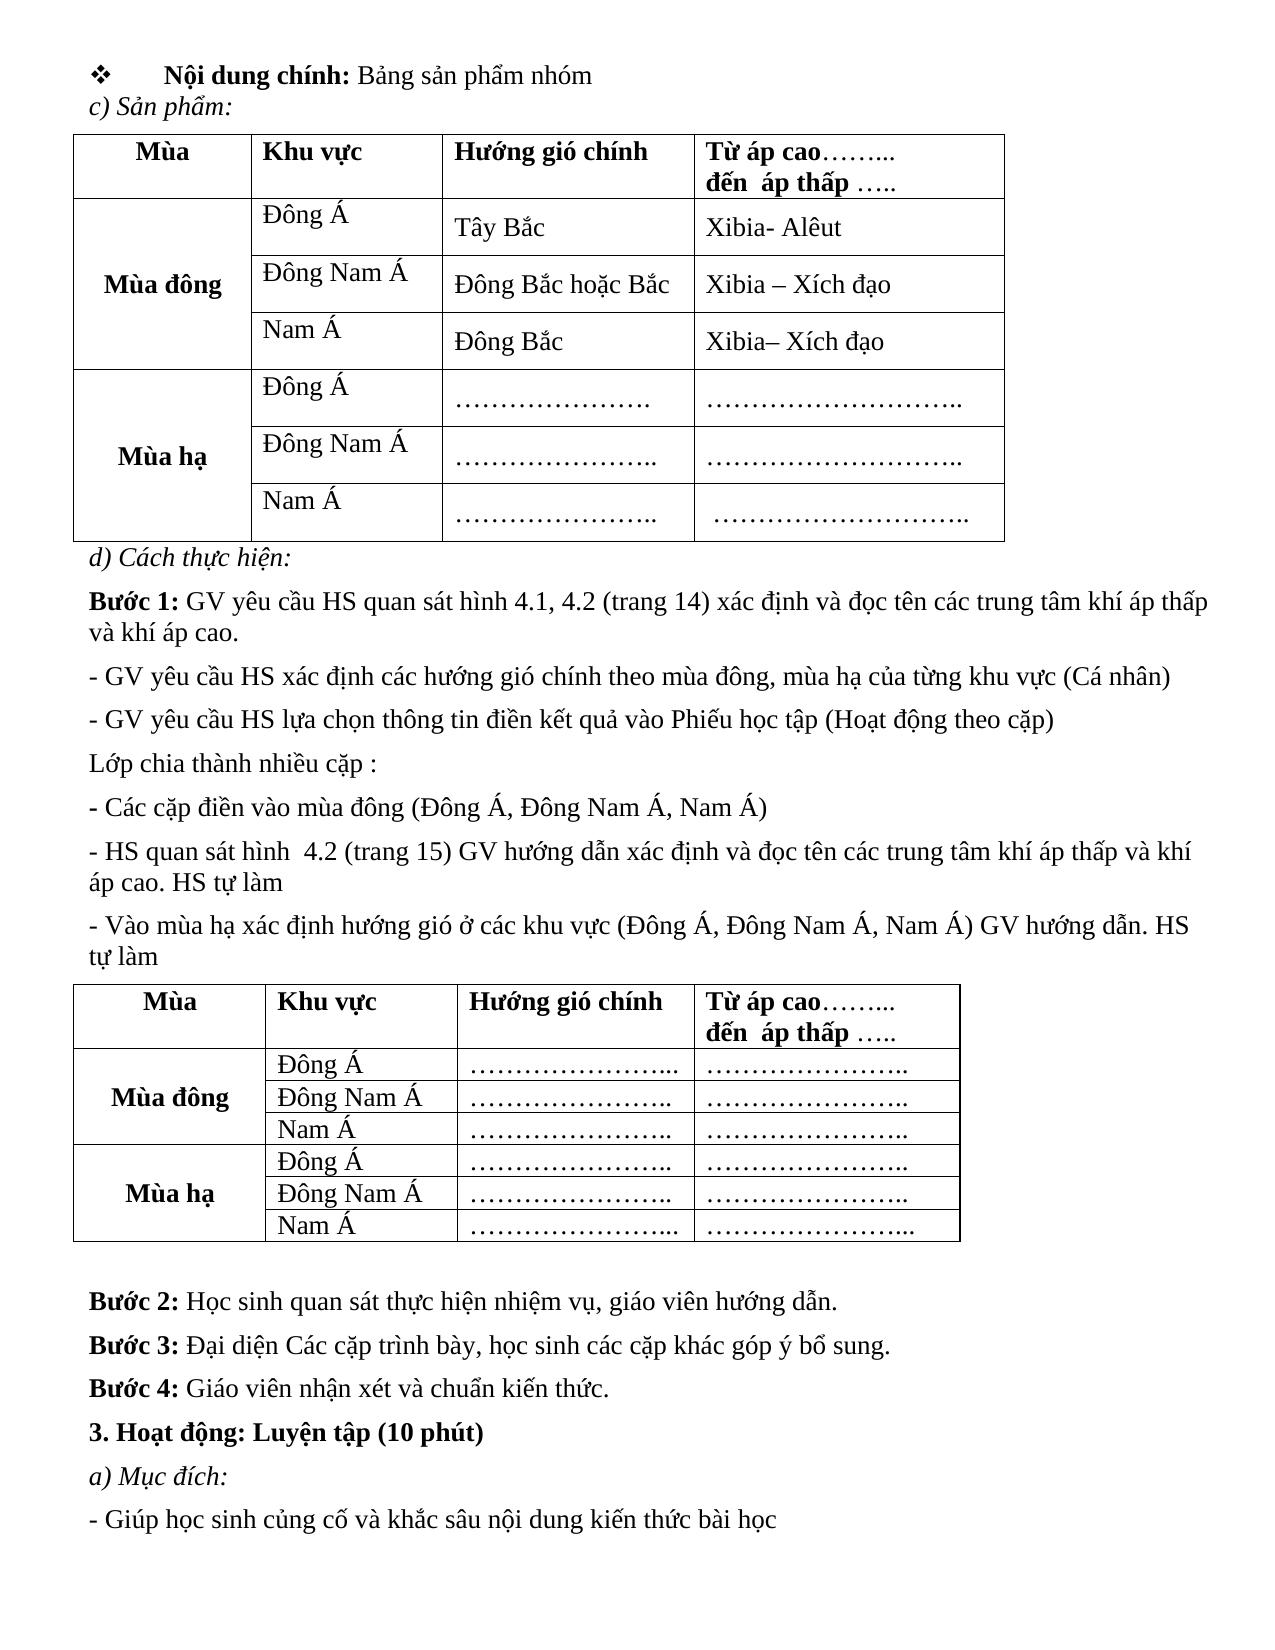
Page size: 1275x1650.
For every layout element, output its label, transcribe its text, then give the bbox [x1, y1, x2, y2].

table_cell Đông Bắc [443, 313, 694, 369]
table_header Hướng gió chính [458, 985, 694, 1047]
table_header Từ áp cao……... đến áp thấp ….. [695, 985, 959, 1047]
table_cell ……………………….. [695, 370, 1004, 426]
table_cell Xibia– Xích đạo [695, 313, 1004, 369]
table_cell ……………………….. [695, 484, 1004, 541]
table_cell Đông Nam Á [266, 1081, 457, 1112]
text 3. Hoạt động: Luyện tập (10 phút) [89, 1416, 1211, 1447]
text - Vào mùa hạ xác định hướng gió ở các khu vực (Đông Á, Đông Nam Á, Nam Á) GV hướng dẫn. HS tự làm [89, 909, 1211, 972]
table_cell ………………….. [458, 1081, 694, 1112]
table_cell Nam Á [266, 1113, 457, 1144]
table_cell Tây Bắc [443, 199, 694, 254]
table_cell ………………….. [443, 427, 694, 483]
text d) Cách thực hiện: [89, 542, 1211, 573]
text Bước 2: Học sinh quan sát thực hiện nhiệm vụ, giáo viên hướng dẫn. [89, 1285, 1211, 1316]
table_cell Mùa hạ [74, 1145, 265, 1241]
text - HS quan sát hình 4.2 (trang 15) GV hướng dẫn xác định và đọc tên các trung tâm khí áp thấp và khí áp cao. HS tự làm [89, 834, 1211, 897]
list Nội dung chính: Bảng sản phẩm nhóm [89, 59, 1211, 90]
table_cell Đông Á [252, 199, 442, 254]
text a) Mục đích: [89, 1460, 1211, 1491]
table_cell ………………….. [443, 484, 694, 541]
table_cell Nam Á [266, 1210, 457, 1241]
table_cell Nam Á [252, 313, 442, 369]
table_cell …………………... [458, 1049, 694, 1080]
table_cell …………………... [458, 1210, 694, 1241]
table_cell Đông Nam Á [252, 256, 442, 312]
table_cell ………………….. [458, 1177, 694, 1208]
text - Các cặp điền vào mùa đông (Đông Á, Đông Nam Á, Nam Á) [89, 791, 1211, 822]
table_cell Đông Bắc hoặc Bắc [443, 256, 694, 312]
table_header Từ áp cao……... đến áp thấp ….. [695, 135, 1004, 197]
table_cell Đông Nam Á [252, 427, 442, 483]
table_cell Đông Nam Á [266, 1177, 457, 1208]
table_cell …………………... [695, 1210, 959, 1241]
text - Giúp học sinh củng cố và khắc sâu nội dung kiến thức bài học [89, 1503, 1211, 1535]
table_cell ………………….. [458, 1113, 694, 1144]
table_cell ………………….. [695, 1081, 959, 1112]
table_cell ………………….. [695, 1145, 959, 1176]
table_cell Mùa đông [74, 199, 251, 369]
text Bước 3: Đại diện Các cặp trình bày, học sinh các cặp khác góp ý bổ sung. [89, 1329, 1211, 1360]
table_cell Xibia – Xích đạo [695, 256, 1004, 312]
table_cell ………………….. [458, 1145, 694, 1176]
table_cell Xibia- Alêut [695, 199, 1004, 254]
text - GV yêu cầu HS lựa chọn thông tin điền kết quả vào Phiếu học tập (Hoạt động theo cặp) [89, 704, 1211, 735]
table_cell Mùa đông [74, 1049, 265, 1144]
table_header Hướng gió chính [443, 135, 694, 197]
table_cell ………………….. [695, 1177, 959, 1208]
table_header Mùa [74, 985, 265, 1047]
table_cell Đông Á [252, 370, 442, 426]
table_cell ……………………….. [695, 427, 1004, 483]
table_header Mùa [74, 135, 251, 197]
text Lớp chia thành nhiều cặp : [89, 747, 1211, 778]
text Bước 1: GV yêu cầu HS quan sát hình 4.1, 4.2 (trang 14) xác định và đọc tên các trung tâm khí áp thấp và khí áp cao. [89, 585, 1211, 647]
table_cell Nam Á [252, 484, 442, 541]
table_cell Đông Á [266, 1049, 457, 1080]
table_cell ………………….. [695, 1113, 959, 1144]
text Bước 4: Giáo viên nhận xét và chuẩn kiến thức. [89, 1373, 1211, 1404]
table_header Khu vực [252, 135, 442, 197]
text - GV yêu cầu HS xác định các hướng gió chính theo mùa đông, mùa hạ của từng khu vực (Cá nhân) [89, 660, 1211, 691]
table_cell Đông Á [266, 1145, 457, 1176]
table_cell ………………….. [695, 1049, 959, 1080]
list c) Sản phẩm: [89, 90, 1211, 122]
table_cell …………………. [443, 370, 694, 426]
table_cell Mùa hạ [74, 370, 251, 541]
table_header Khu vực [266, 985, 457, 1047]
